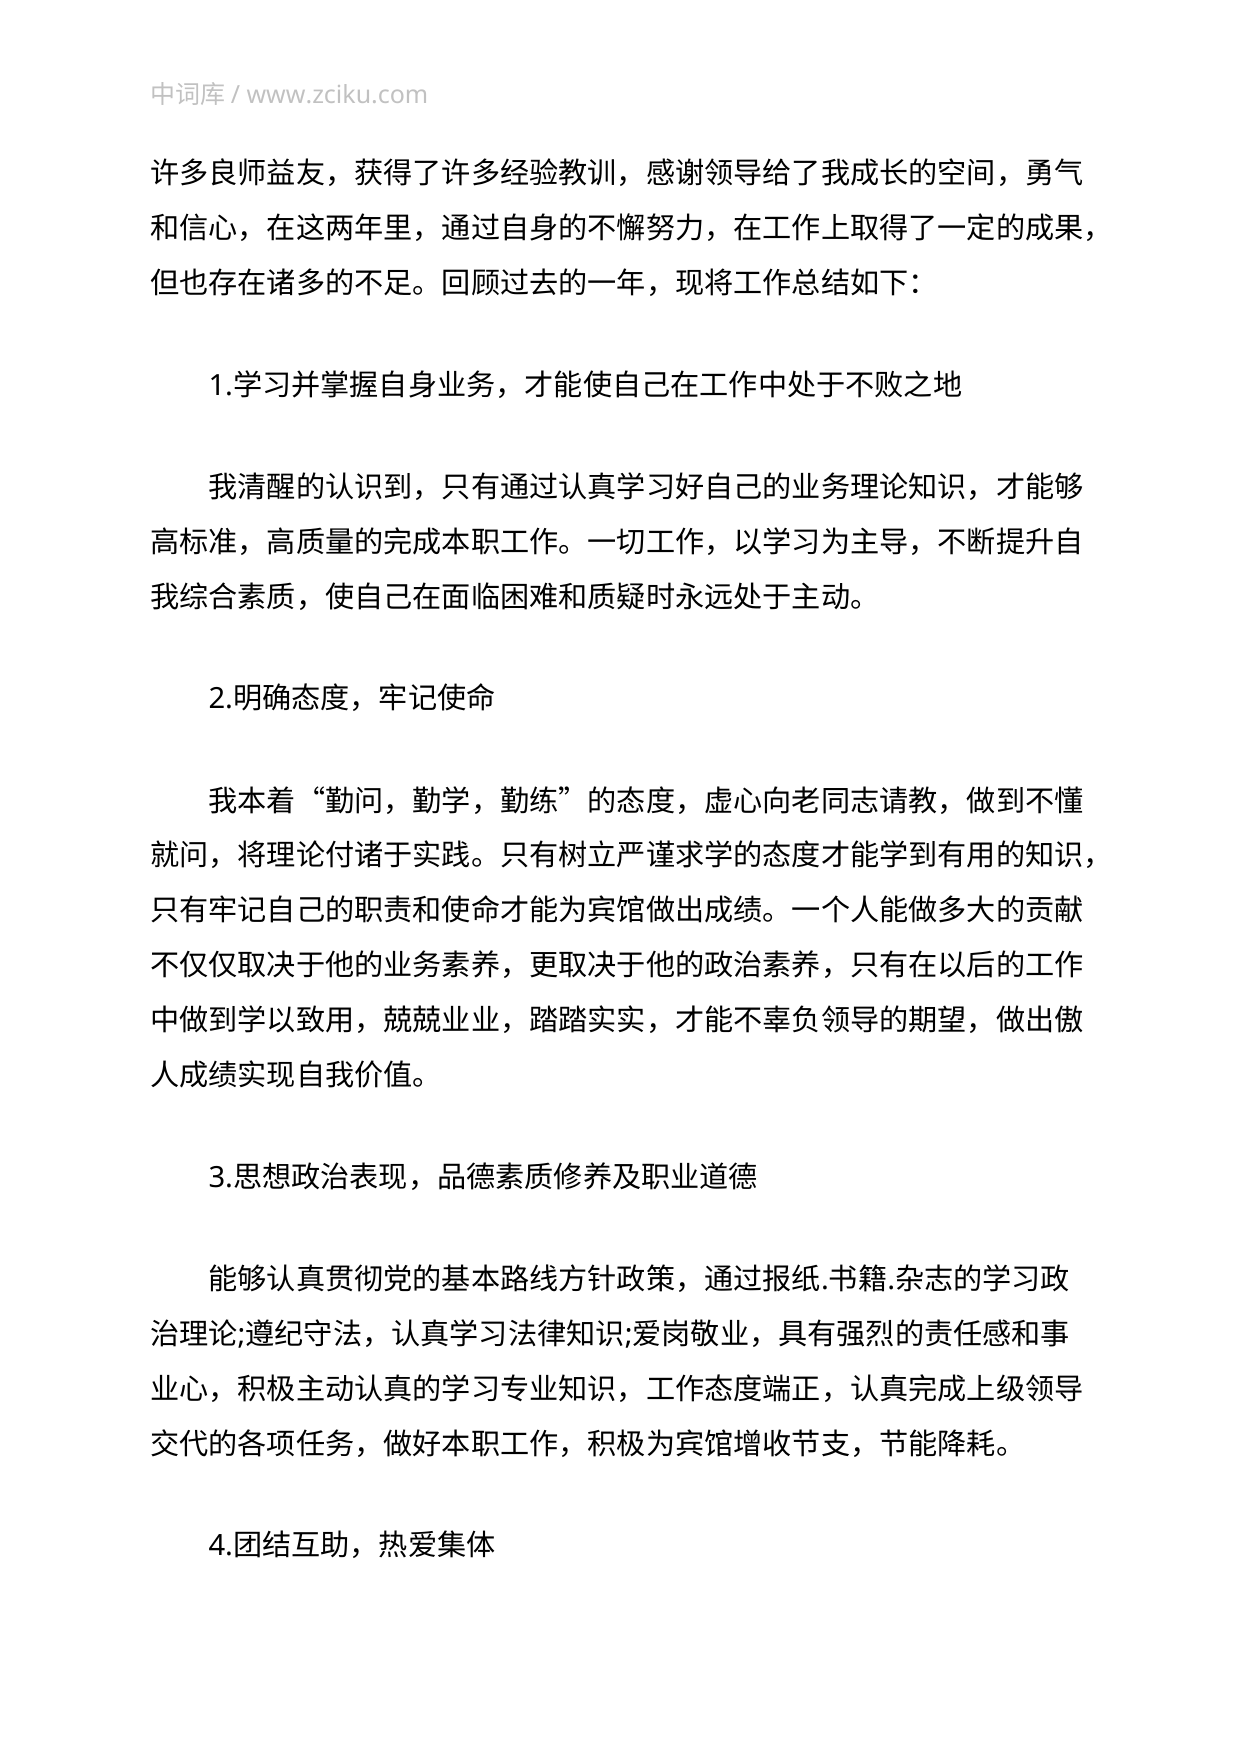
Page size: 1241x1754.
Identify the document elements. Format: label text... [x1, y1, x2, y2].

text 我本着“勤问，勤学，勤练”的态度，虚心向老同志请教，做到不懂就问，将理论付诸于实践。只有树立严谨求学的态度才能学到有用的知识，只有牢记自己的职责和使命才能为宾馆做出成绩。一个人能做多大的贡献不仅仅取决于他的业务素养，更取决于他的政治素养，只有在以后的工作中做到学以致用，兢兢业业，踏踏实实，才能不辜负领导的期望，做出傲人成绩实现自我价值。 [150, 777, 1090, 1094]
text 1.学习并掌握自身业务，才能使自己在工作中处于不败之地 [150, 362, 1090, 404]
text 3.思想政治表现，品德素质修养及职业道德 [150, 1153, 1090, 1196]
text 2.明确态度，牢记使命 [150, 675, 1090, 717]
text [150, 150, 1090, 302]
text 我清醒的认识到，只有通过认真学习好自己的业务理论知识，才能够高标准，高质量的完成本职工作。一切工作，以学习为主导，不断提升自我综合素质，使自己在面临困难和质疑时永远处于主动。 [150, 463, 1090, 616]
text 能够认真贯彻党的基本路线方针政策，通过报纸.书籍.杂志的学习政治理论;遵纪守法，认真学习法律知识;爱岗敬业，具有强烈的责任感和事业心，积极主动认真的学习专业知识，工作态度端正，认真完成上级领导交代的各项任务，做好本职工作，积极为宾馆增收节支，节能降耗。 [150, 1255, 1090, 1462]
text 4.团结互助，热爱集体 [150, 1522, 1090, 1564]
